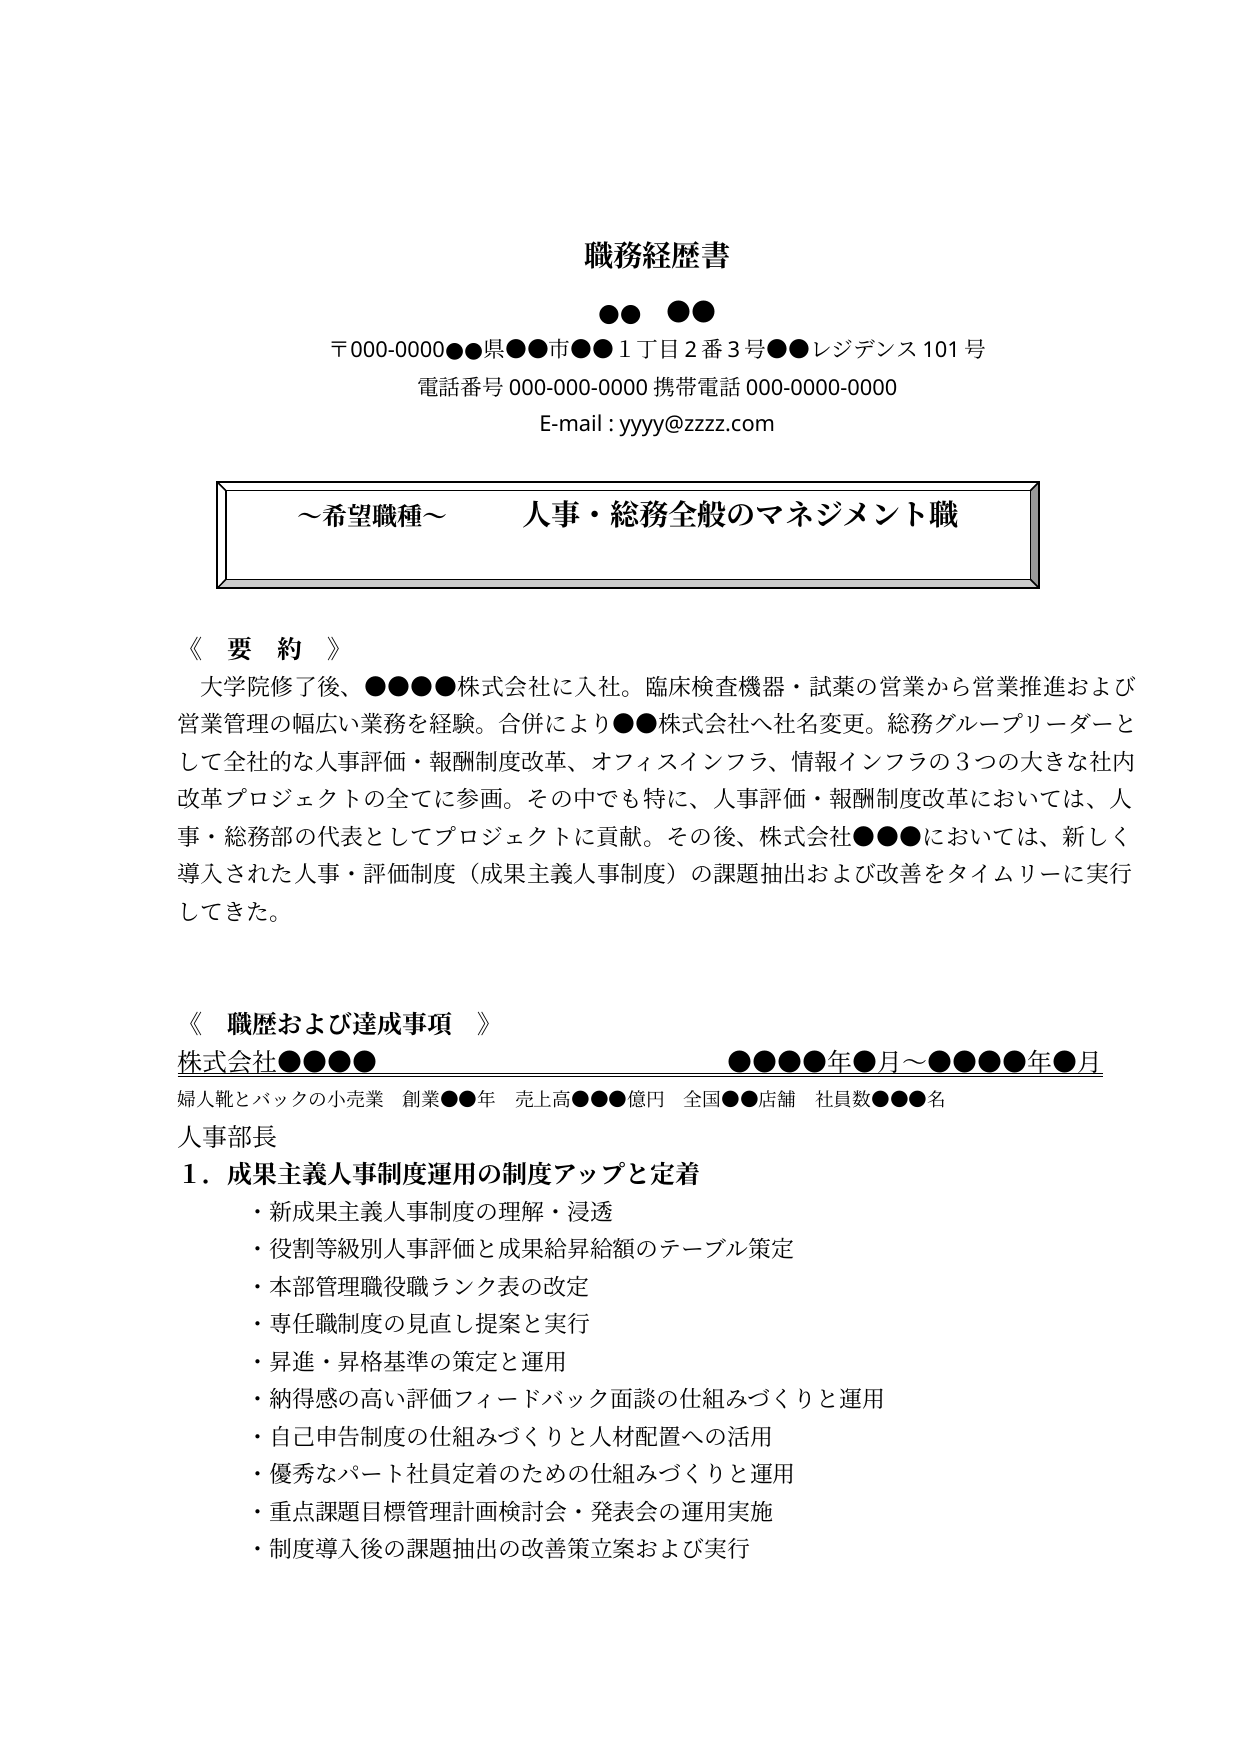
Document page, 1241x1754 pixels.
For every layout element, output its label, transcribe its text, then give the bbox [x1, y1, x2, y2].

text 〒000-0000●●県●●市●●１丁目2番3号●●レジデンス101号 [177, 329, 1137, 367]
text ・重点課題目標管理計画検討会・発表会の運用実施 [177, 1492, 1137, 1529]
text 人事部長 [177, 1117, 1137, 1154]
text ・本部管理職役職ランク表の改定 [177, 1267, 1137, 1304]
text 《 職歴および達成事項 》 [177, 1004, 1137, 1042]
text 大学院修了後、●●●●株式会社に入社。臨床検査機器・試薬の営業から営業推進および営業管理の幅広い業務を経験。合併により●●株式会社へ社名変更。総務グループリーダーとして全社的な人事評価・報酬制度改革、オフィスインフラ、情報インフラの３つの大きな社内改革プロジェクトの全てに参画。その中でも特に、人事評価・報酬制度改革においては、人事・総務部の代表としてプロジェクトに貢献。その後、株式会社●●●においては、新しく導入された人事・評価制度（成果主義人事制度）の課題抽出および改善をタイムリーに実行してきた。 [177, 667, 1137, 929]
text ・制度導入後の課題抽出の改善策立案および実行 [177, 1529, 1137, 1567]
text 電話番号000-000-0000 携帯電話000-0000-0000 [177, 367, 1137, 404]
text １．成果主義人事制度運用の制度アップと定着 [177, 1154, 1137, 1192]
text ・新成果主義人事制度の理解・浸透 [177, 1192, 1137, 1229]
text E-mail : yyyy@zzzz.com [177, 404, 1137, 442]
text ●● ●● [177, 292, 1137, 329]
text ・専任職制度の見直し提案と実行 [177, 1304, 1137, 1342]
text ・自己申告制度の仕組みづくりと人材配置への活用 [177, 1417, 1137, 1454]
text 職務経歴書 [177, 217, 1137, 292]
text ・優秀なパート社員定着のための仕組みづくりと運用 [177, 1454, 1137, 1492]
text 《 要 約 》 [177, 629, 1137, 667]
text ・納得感の高い評価フィードバック面談の仕組みづくりと運用 [177, 1379, 1137, 1417]
text 株式会社●●●● ●●●●年●月～●●●●年●月 [177, 1042, 1137, 1079]
text ・昇進・昇格基準の策定と運用 [177, 1342, 1137, 1379]
text 婦人靴とバックの小売業 創業●●年 売上高●●●億円 全国●●店舗 社員数●●●名 [177, 1079, 1137, 1117]
text ・役割等級別人事評価と成果給昇給額のテーブル策定 [177, 1229, 1137, 1267]
